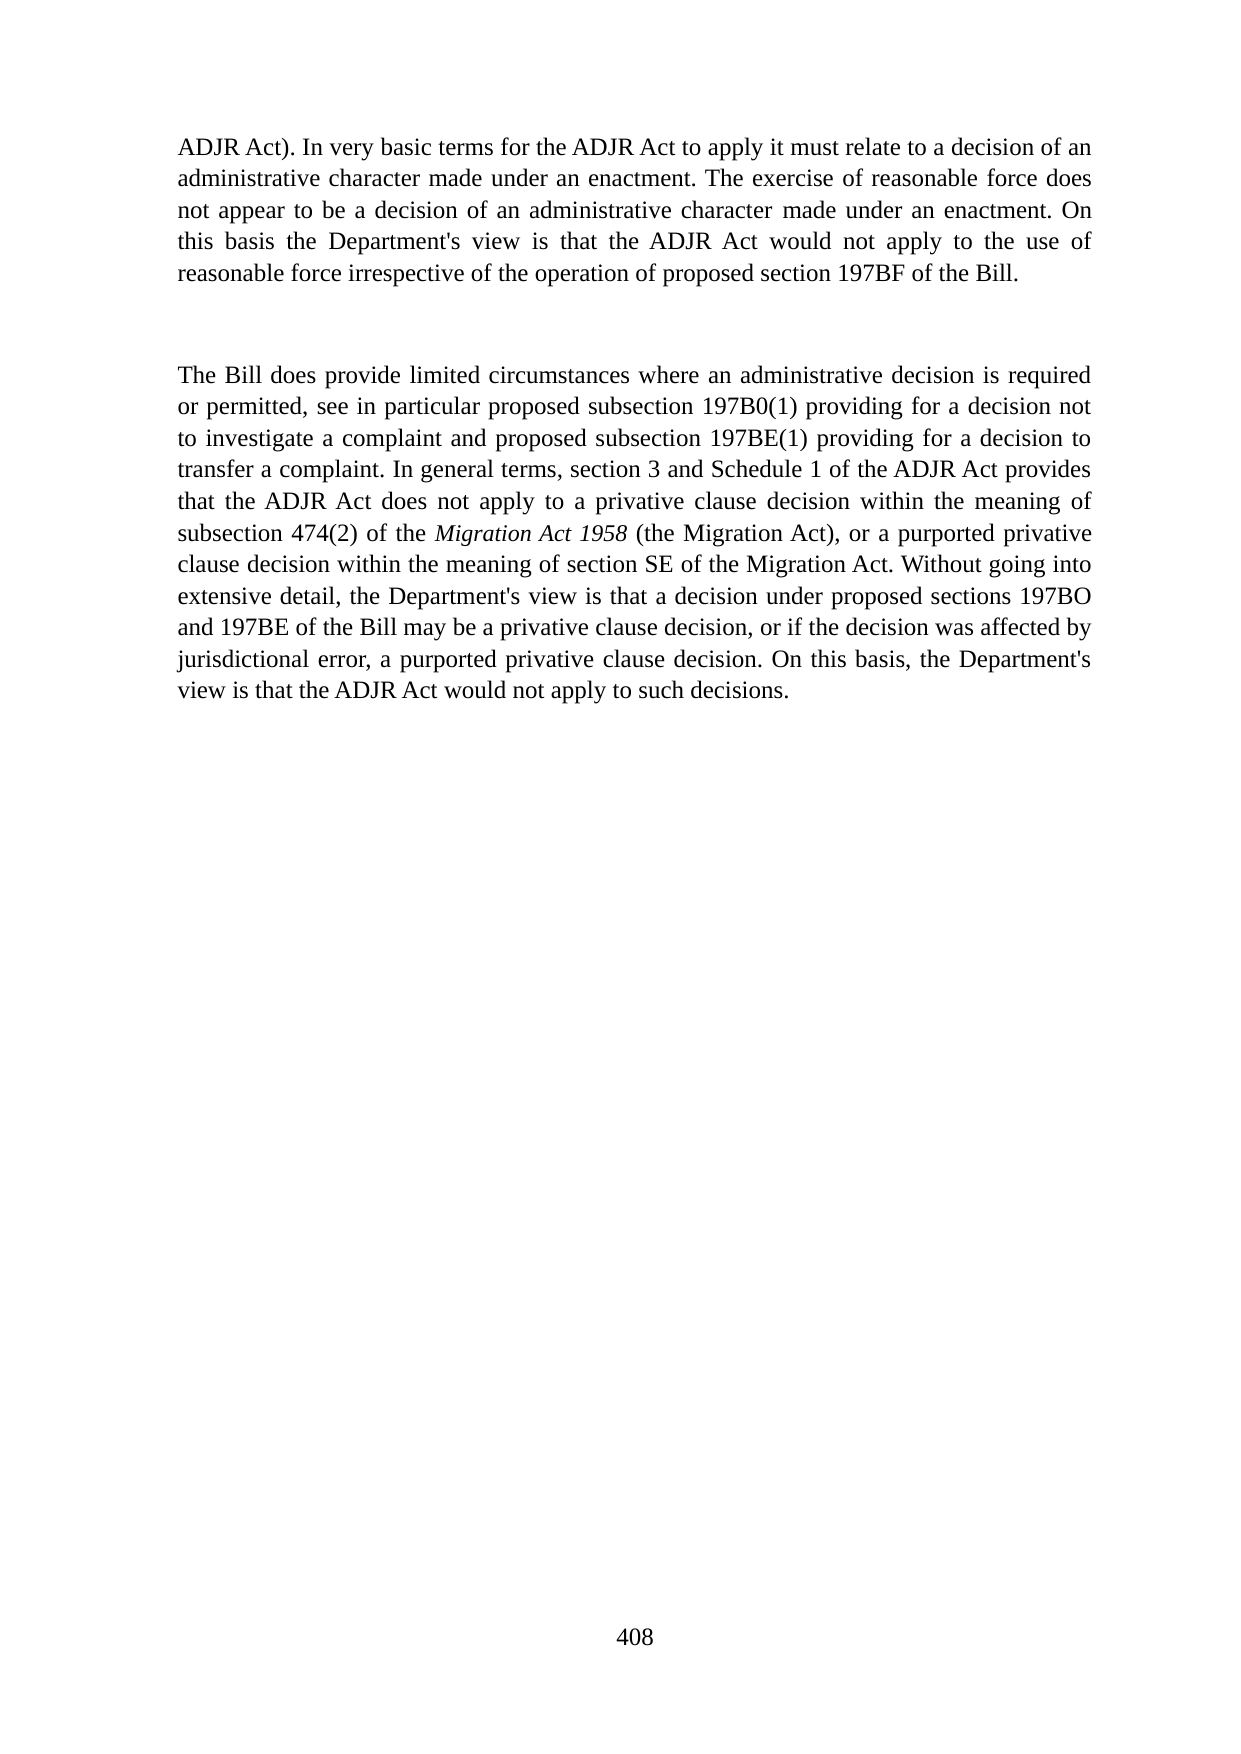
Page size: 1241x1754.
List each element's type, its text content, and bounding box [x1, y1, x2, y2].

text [177, 132, 1092, 287]
text The Bill does provide limited circumstances where an administrative decision is required or permitted, see in particular proposed subsection 197B0(1) providing for a decision not to investigate a complaint and proposed subsection 197BE(1) providing for a decision to transfer a complaint. In general terms, section 3 and Schedule 1 of the ADJR Act provides that the ADJR Act does not apply to a privative clause decision within the meaning of subsection 474(2) of the Migration Act 1958 (the Migration Act), or a purported privative clause decision within the meaning of section SE of the Migration Act. Without going into extensive detail, the Department's view is that a decision under proposed sections 197BO and 197BE of the Bill may be a privative clause decision, or if the decision was affected by jurisdictional error, a purported privative clause decision. On this basis, the Department's view is that the ADJR Act would not apply to such decisions. [177, 360, 1092, 704]
